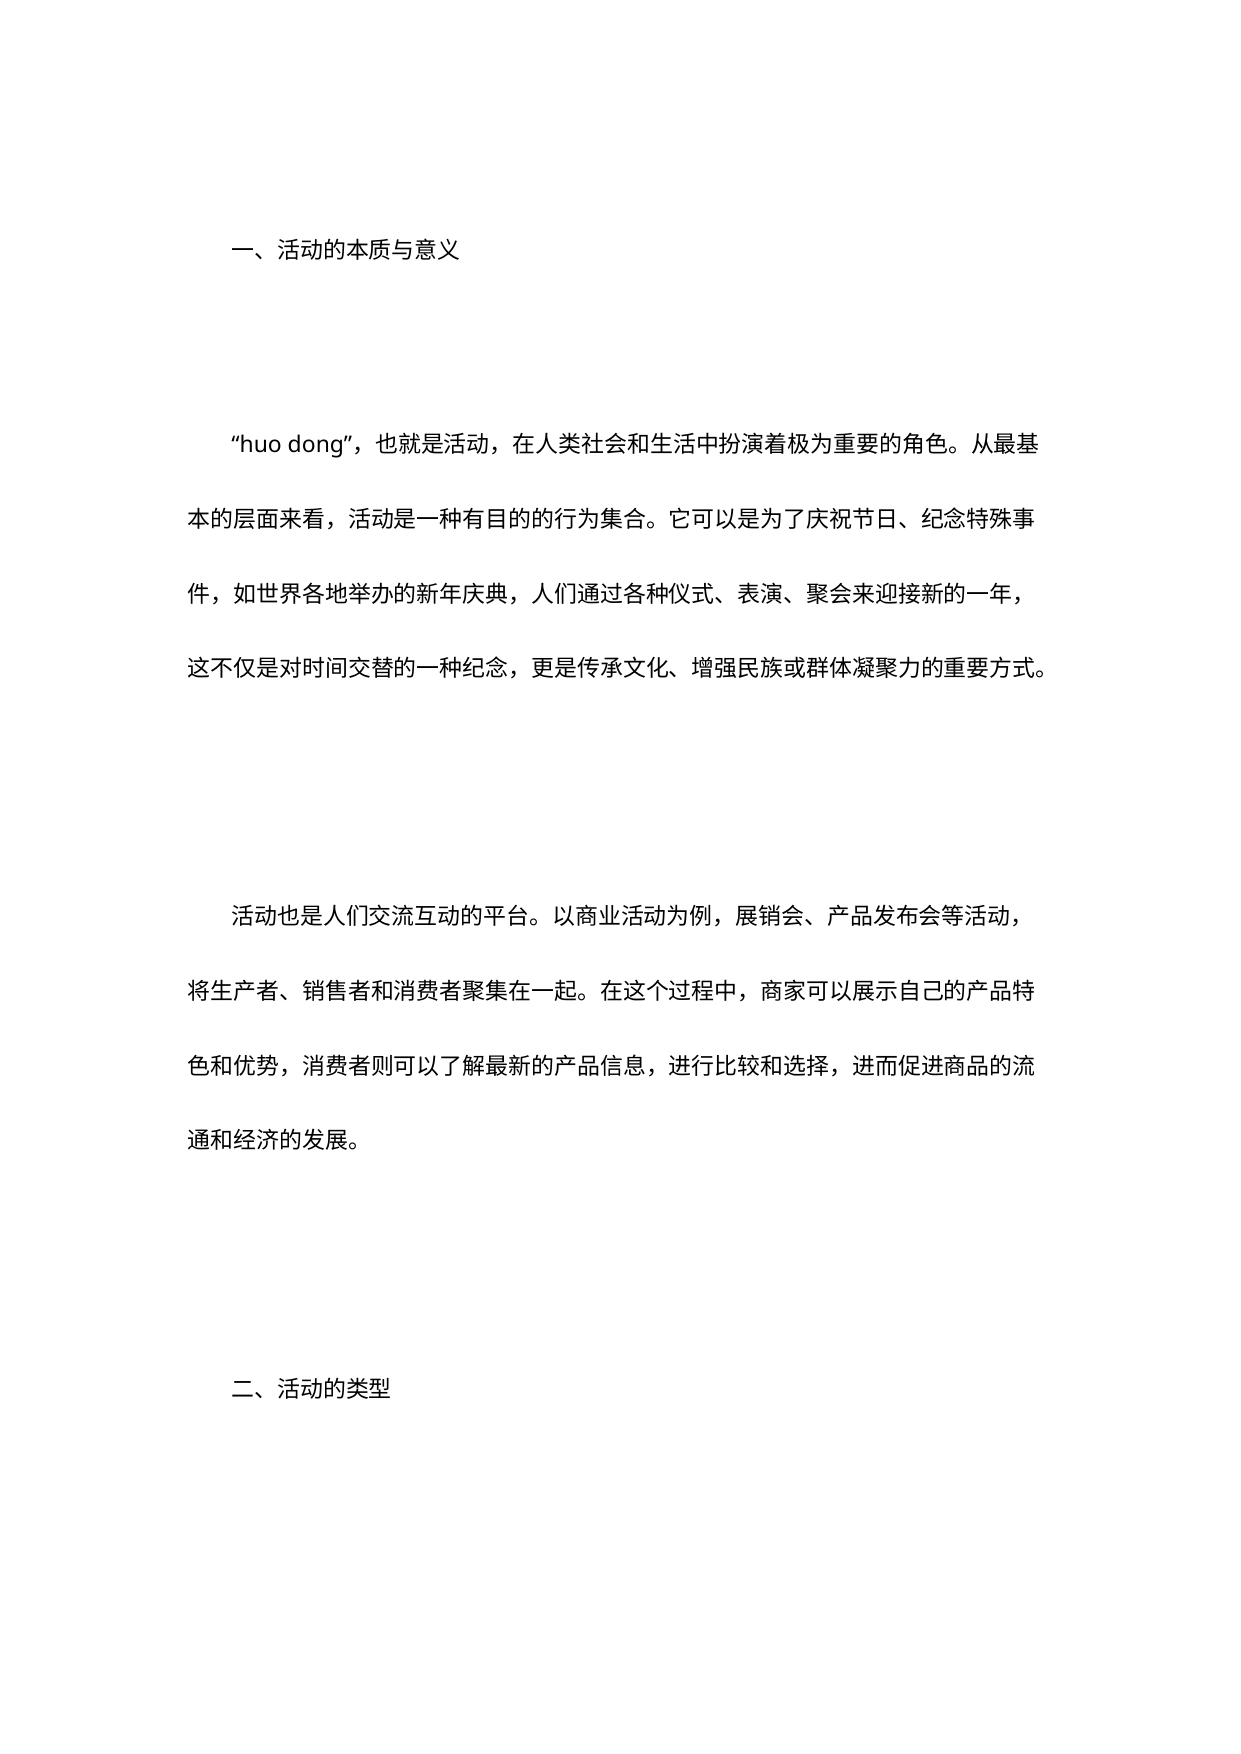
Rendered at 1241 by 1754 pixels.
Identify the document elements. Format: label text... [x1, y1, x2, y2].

text 活动也是人们交流互动的平台。以商业活动为例，展销会、产品发布会等活动，将生产者、销售者和消费者聚集在一起。在这个过程中，商家可以展示自己的产品特色和优势，消费者则可以了解最新的产品信息，进行比较和选择，进而促进商品的流通和经济的发展。 [187, 882, 1053, 1171]
text 一、活动的本质与意义 [187, 216, 1053, 281]
text “huo dong”，也就是活动，在人类社会和生活中扮演着极为重要的角色。从最基本的层面来看，活动是一种有目的的行为集合。它可以是为了庆祝节日、纪念特殊事件，如世界各地举办的新年庆典，人们通过各种仪式、表演、聚会来迎接新的一年，这不仅是对时间交替的一种纪念，更是传承文化、增强民族或群体凝聚力的重要方式。 [187, 410, 1053, 699]
text 二、活动的类型 [187, 1354, 1053, 1419]
